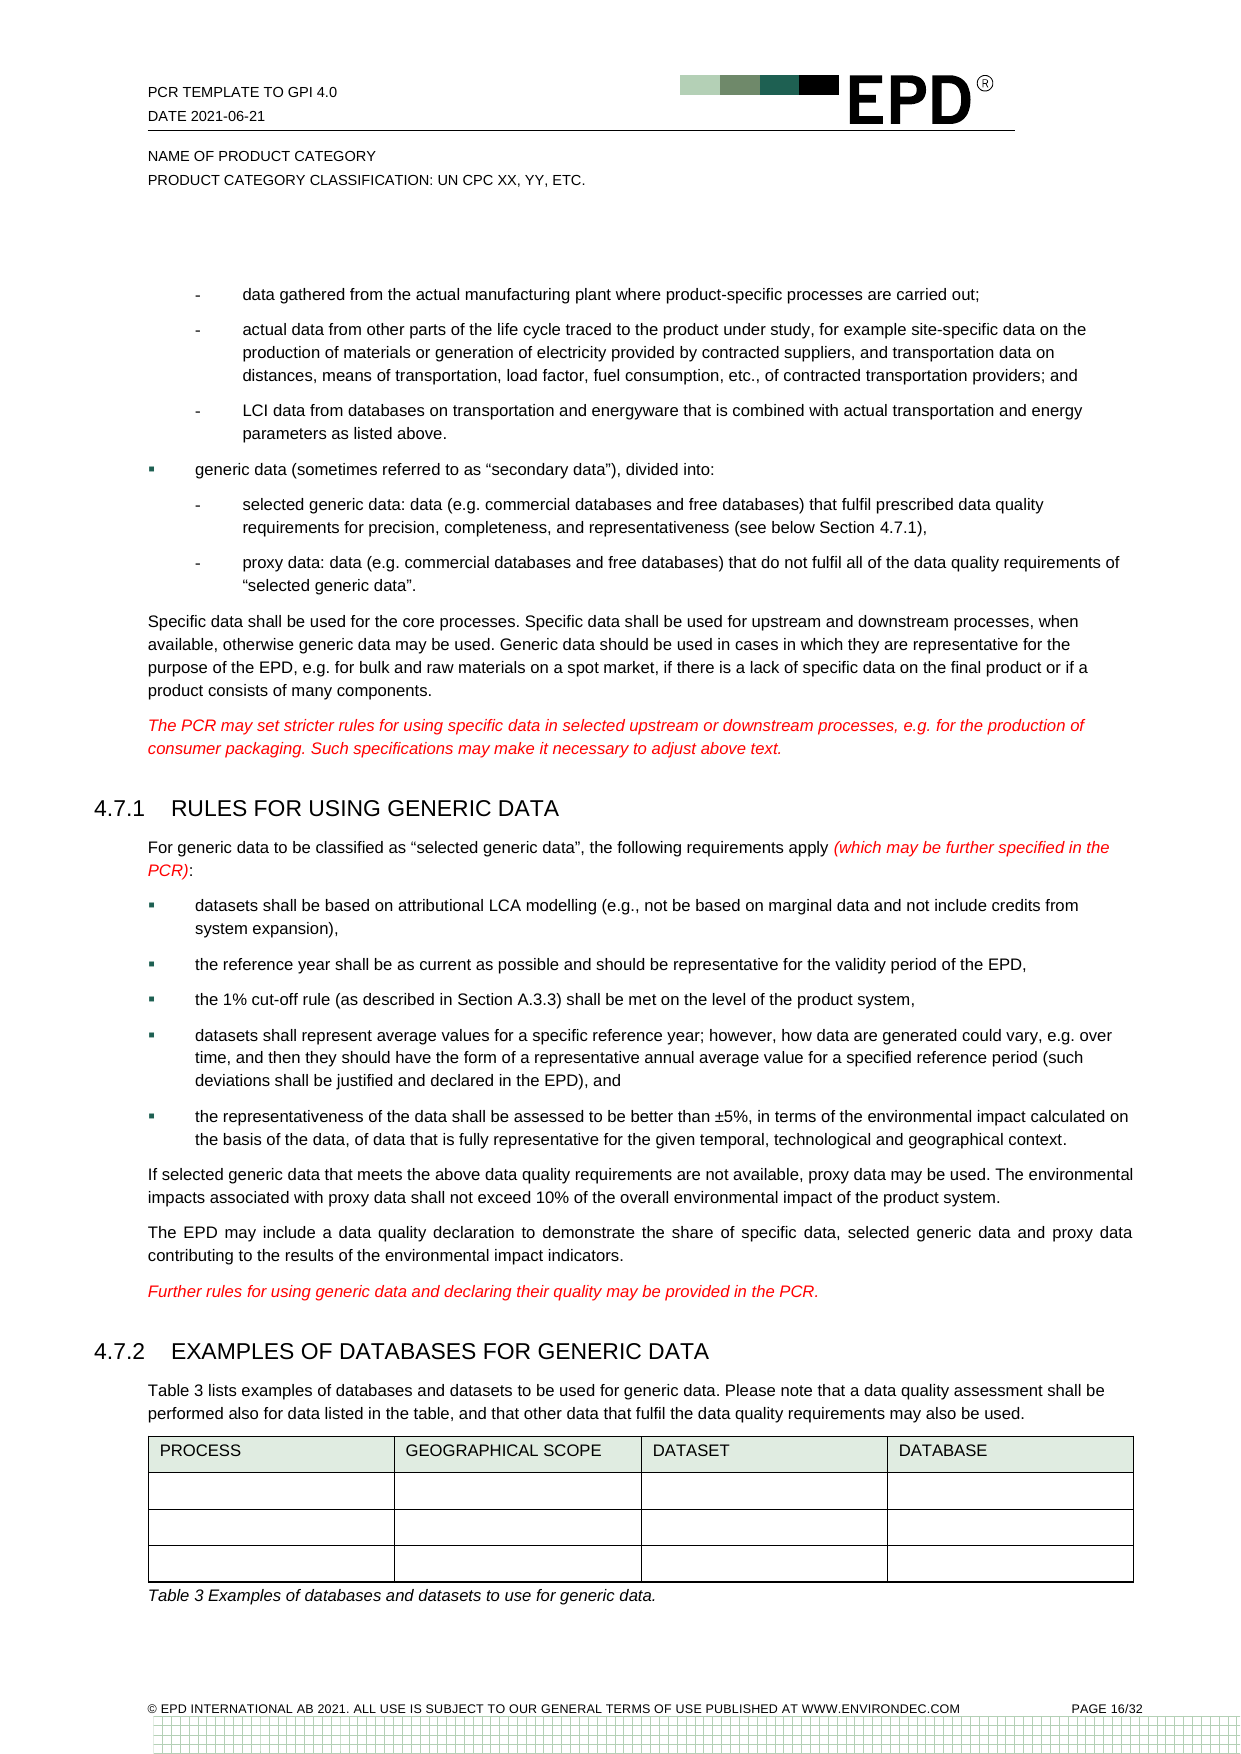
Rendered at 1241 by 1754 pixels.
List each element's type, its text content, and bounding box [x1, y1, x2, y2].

text Table 3 Examples of databases and datasets to use for generic data. [148, 1583, 1134, 1605]
list generic data (sometimes referred to as “secondary data”), divided into: [148, 456, 1134, 479]
list selected generic data: data (e.g. commercial databases and free databases) that fulfil prescribed data quality requirements for precision, completeness, and representativeness (see below Section 4.7.1), [195, 491, 1134, 537]
table_cell [888, 1510, 1133, 1545]
table_cell [149, 1546, 394, 1581]
text The PCR may set stricter rules for using specific data in selected upstream or downstream processes, e.g. for the production of consumer packaging. Such specifications may make it necessary to adjust above text. [148, 712, 1134, 758]
text Table 2 lists examples of databases and datasets to be used for generic data. Please note that a data quality assessment shall be performed also for data listed in the table, and that other data that fulfil the data quality requirements may also be used. [148, 1377, 1134, 1423]
table_cell [642, 1546, 887, 1581]
list the reference year shall be as current as possible and should be representative for the validity period of the EPD, [148, 951, 1134, 974]
table_cell [395, 1510, 641, 1545]
text The EPD may include a data quality declaration to demonstrate the share of specific data, selected generic data and proxy data contributing to the results of the environmental impact indicators. [148, 1219, 1134, 1265]
table_cell [395, 1473, 641, 1508]
list the 1% cut-off rule (as described in Section A.3.3) shall be met on the level of the product system, [148, 986, 1134, 1009]
list datasets shall be based on attributional LCA modelling (e.g., not be based on marginal data and not include credits from system expansion), [148, 892, 1134, 938]
table_cell [395, 1546, 641, 1581]
table_cell [642, 1510, 887, 1545]
list datasets shall represent average values for a specific reference year; however, how data are generated could vary, e.g. over time, and then they should have the form of a representative annual average value for a specified reference period (such deviations shall be justified and declared in the EPD), and [148, 1022, 1134, 1090]
list If selected generic data that meets the above data quality requirements are not available, proxy data may be used. The environmental impacts associated with proxy data shall not exceed 10% of the overall environmental impact of the product system. [148, 1161, 1134, 1207]
list actual data from other parts of the life cycle traced to the product under study, for example site-specific data on the production of materials or generation of electricity provided by contracted suppliers, and transportation data on distances, means of transportation, load factor, fuel consumption, etc., of contracted transportation providers; and [195, 316, 1134, 385]
table_header DATABASE [888, 1437, 1133, 1472]
text Rules for using generic data [94, 795, 1134, 822]
table_cell [642, 1473, 887, 1508]
list data gathered from the actual manufacturing plant where product-specific processes are carried out; [195, 281, 1134, 304]
list proxy data: data (e.g. commercial databases and free databases) that do not fulfil all of the data quality requirements of “selected generic data”. [195, 549, 1134, 595]
table_cell [149, 1510, 394, 1545]
table_header PROCESS [149, 1437, 394, 1472]
list the representativeness of the data shall be assessed to be better than ±5%, in terms of the environmental impact calculated on the basis of the data, of data that is fully representative for the given temporal, technological and geographical context. [148, 1103, 1134, 1149]
table_header GEOGRAPHICAL SCOPE [395, 1437, 641, 1472]
text For generic data to be classified as “selected generic data”, the following requirements apply (which may be further specified in the PCR): [148, 834, 1134, 880]
text Examples of databases for generic data [94, 1338, 1134, 1365]
list LCI data from databases on transportation and energyware that is combined with actual transportation and energy parameters as listed above. [195, 397, 1134, 443]
text Specific data shall be used for the core processes. Specific data shall be used for upstream and downstream processes, when available, otherwise generic data may be used. Generic data should be used in cases in which they are representative for the purpose of the EPD, e.g. for bulk and raw materials on a spot market, if there is a lack of specific data on the final product or if a product consists of many components. [148, 608, 1134, 699]
text Further rules for using generic data and declaring their quality may be provided in the PCR. [148, 1278, 1134, 1301]
table_cell [149, 1473, 394, 1508]
table_cell [888, 1473, 1133, 1508]
table_header DATASET [642, 1437, 887, 1472]
table_cell [888, 1546, 1133, 1581]
